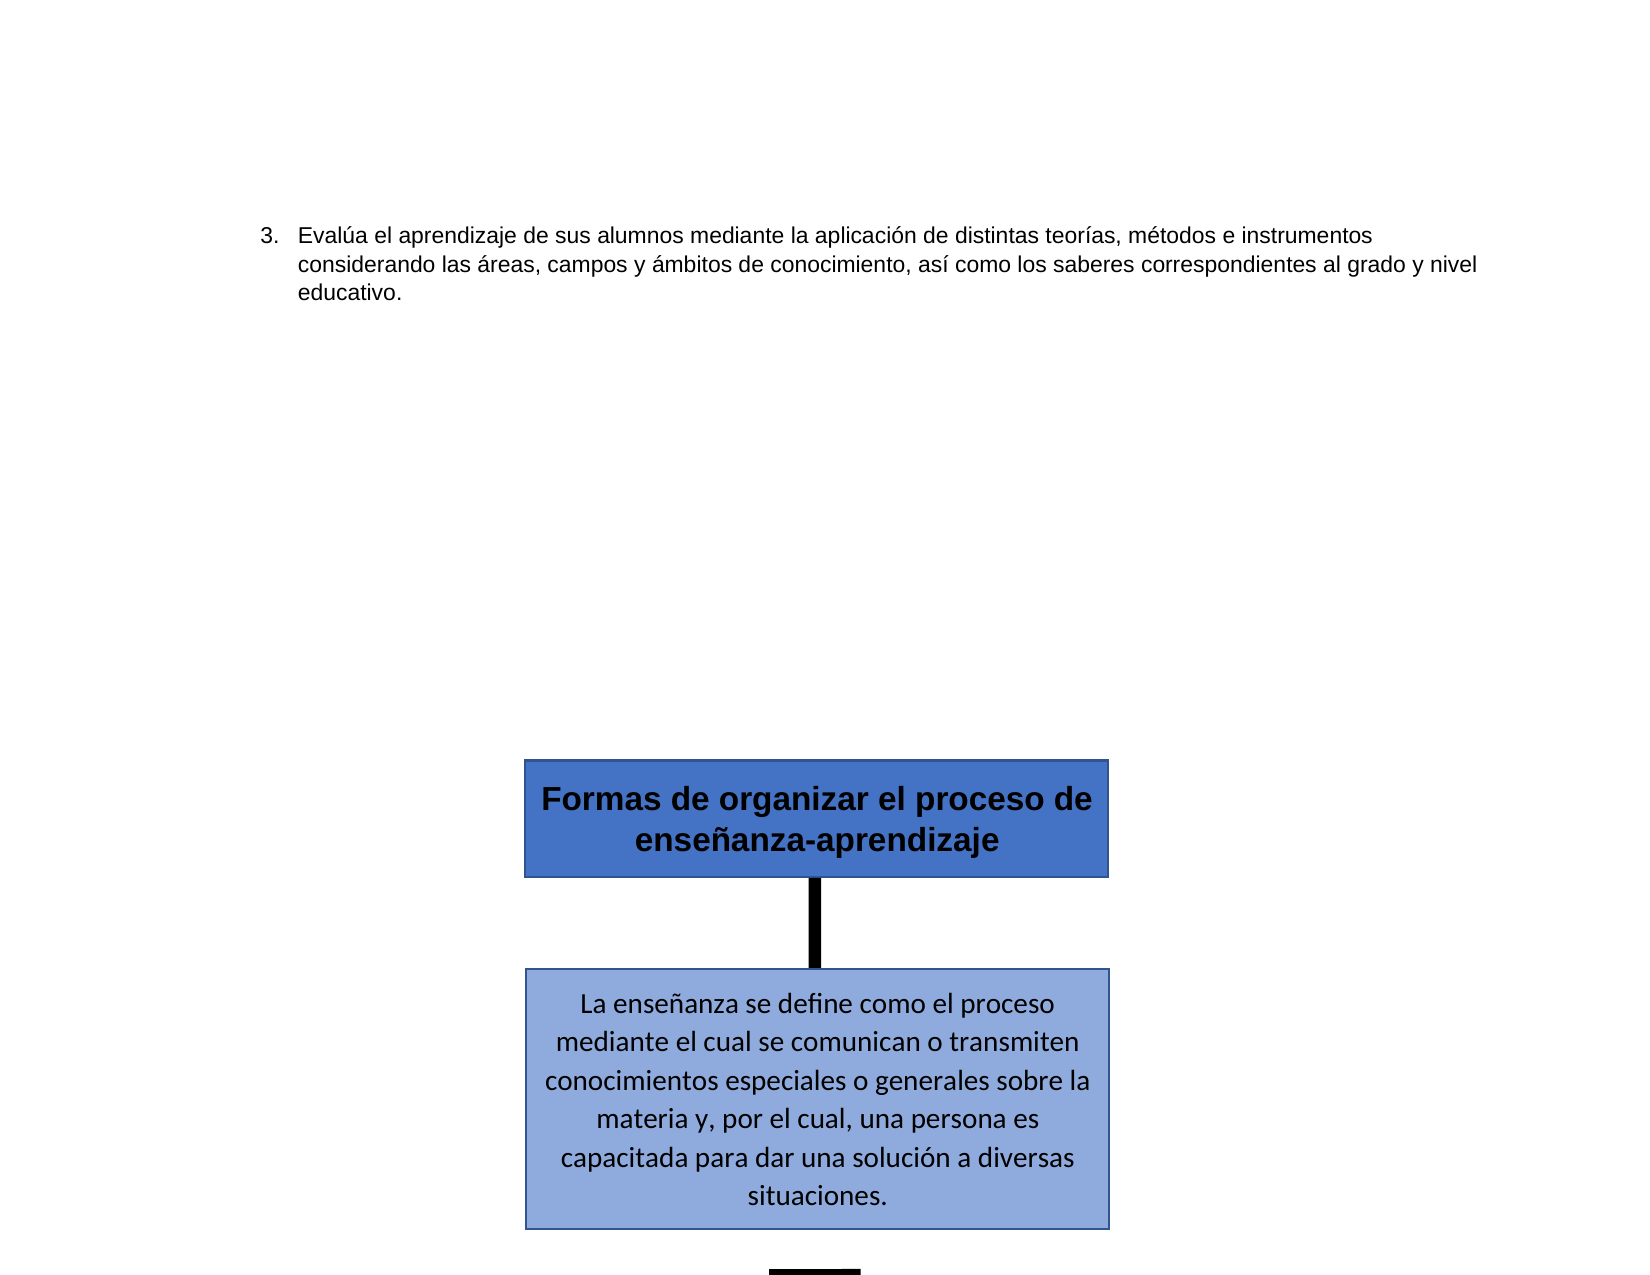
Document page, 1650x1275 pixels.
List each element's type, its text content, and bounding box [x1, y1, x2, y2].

list Evalúa el aprendizaje de sus alumnos mediante la aplicación de distintas teorías, métodos e instrumentos considerando las áreas, campos y ámbitos de conocimiento, así como los saberes correspondientes al grado y nivel educativo. [260, 222, 1502, 306]
